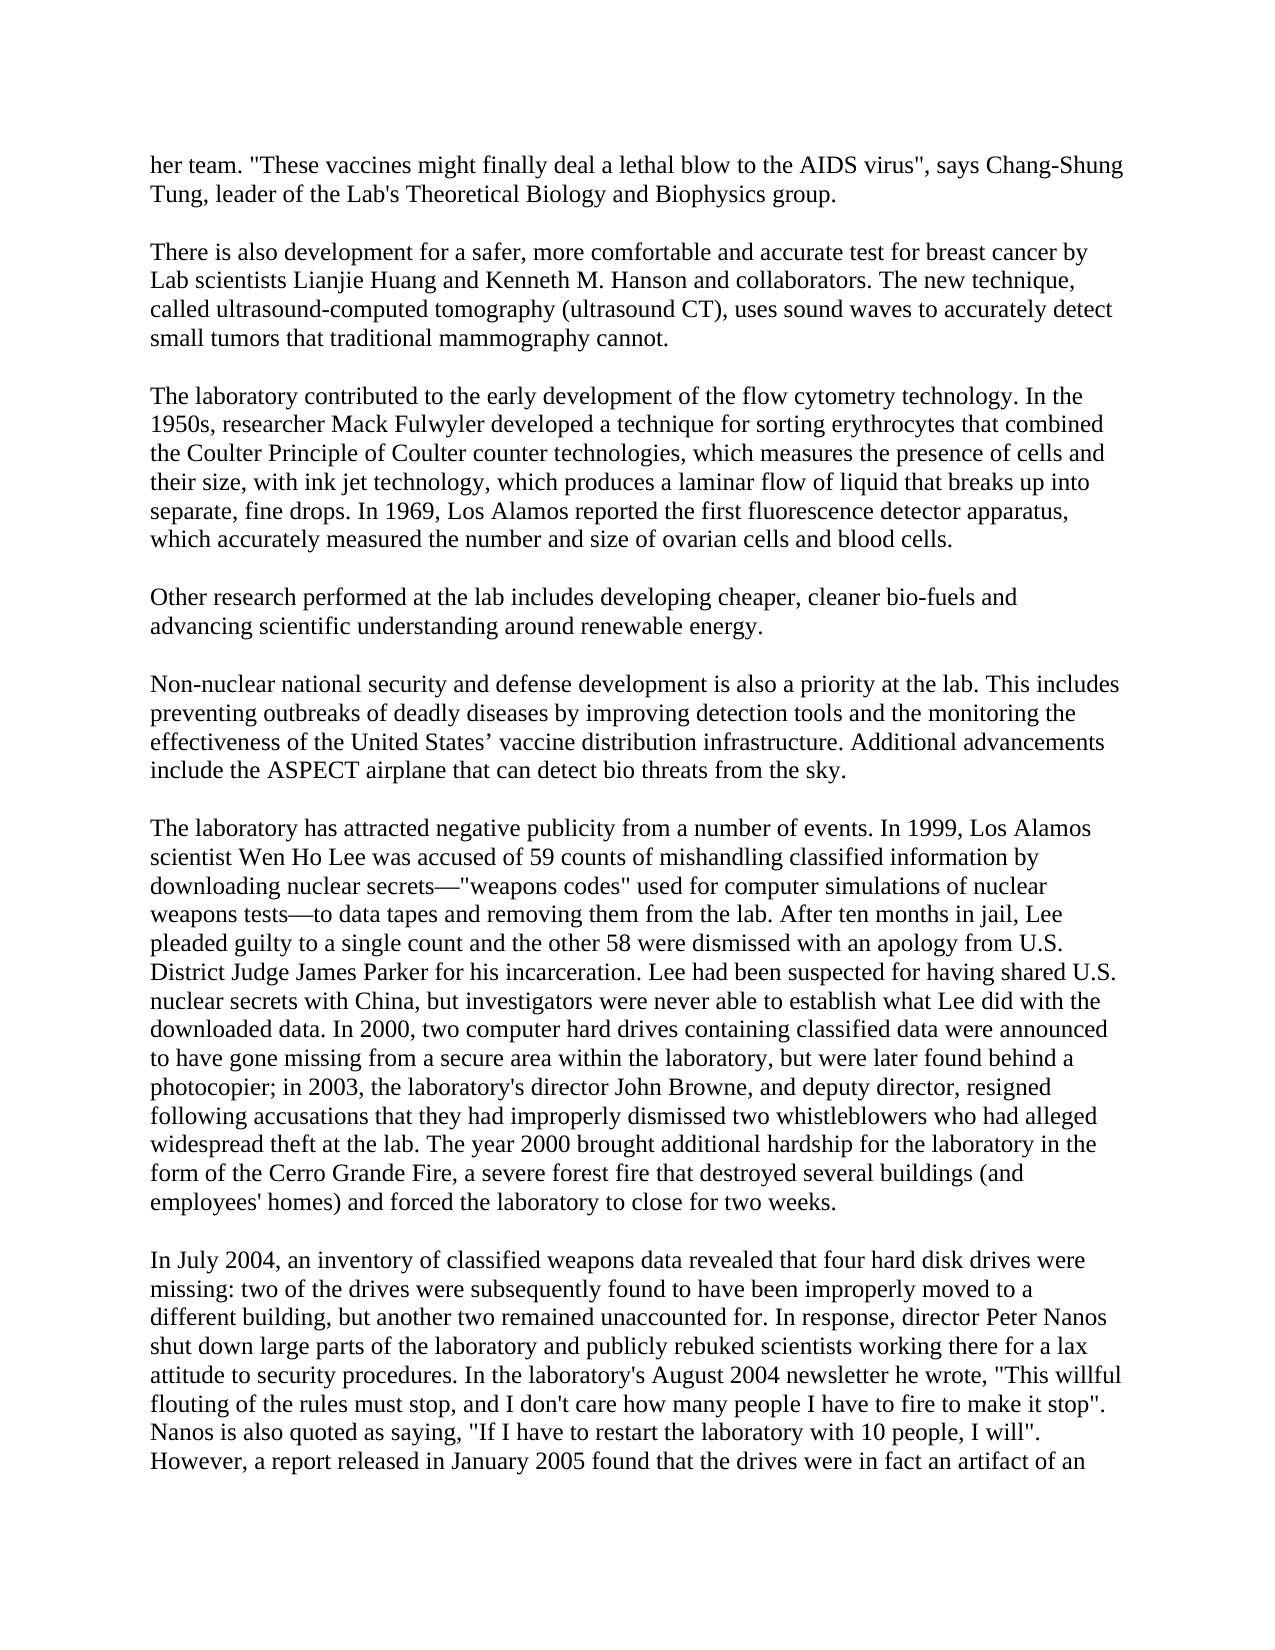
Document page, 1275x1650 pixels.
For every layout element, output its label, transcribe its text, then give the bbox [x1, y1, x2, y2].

text The laboratory has attracted negative publicity from a number of events. In 1999, Los Alamos scientist Wen Ho Lee was accused of 59 counts of mishandling classified information by downloading nuclear secrets—"weapons codes" used for computer simulations of nuclear weapons tests—to data tapes and removing them from the lab. After ten months in jail, Lee pleaded guilty to a single count and the other 58 were dismissed with an apology from U.S. District Judge James Parker for his incarceration. Lee had been suspected for having shared U.S. nuclear secrets with China, but investigators were never able to establish what Lee did with the downloaded data. In 2000, two computer hard drives containing classified data were announced to have gone missing from a secure area within the laboratory, but were later found behind a photocopier; in 2003, the laboratory's director John Browne, and deputy director, resigned following accusations that they had improperly dismissed two whistleblowers who had alleged widespread theft at the lab. The year 2000 brought additional hardship for the laboratory in the form of the Cerro Grande Fire, a severe forest fire that destroyed several buildings (and employees' homes) and forced the laboratory to close for two weeks. [150, 813, 1125, 1216]
text There is also development for a safer, more comfortable and accurate test for breast cancer by Lab scientists Lianjie Huang and Kenneth M. Hanson and collaborators. The new technique, called ultrasound-computed tomography (ultrasound CT), uses sound waves to accurately detect small tumors that traditional mammography cannot. [150, 237, 1125, 352]
text The laboratory contributed to the early development of the flow cytometry technology. In the 1950s, researcher Mack Fulwyler developed a technique for sorting erythrocytes that combined the Coulter Principle of Coulter counter technologies, which measures the presence of cells and their size, with ink jet technology, which produces a laminar flow of liquid that breaks up into separate, fine drops. In 1969, Los Alamos reported the first fluorescence detector apparatus, which accurately measured the number and size of ovarian cells and blood cells. [150, 381, 1125, 553]
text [150, 150, 1125, 207]
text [150, 1245, 1125, 1475]
text Other research performed at the lab includes developing cheaper, cleaner bio-fuels and advancing scientific understanding around renewable energy. [150, 582, 1125, 640]
text Non-nuclear national security and defense development is also a priority at the lab. This includes preventing outbreaks of deadly diseases by improving detection tools and the monitoring the effectiveness of the United States’ vaccine distribution infrastructure. Additional advancements include the ASPECT airplane that can detect bio threats from the sky. [150, 669, 1125, 784]
